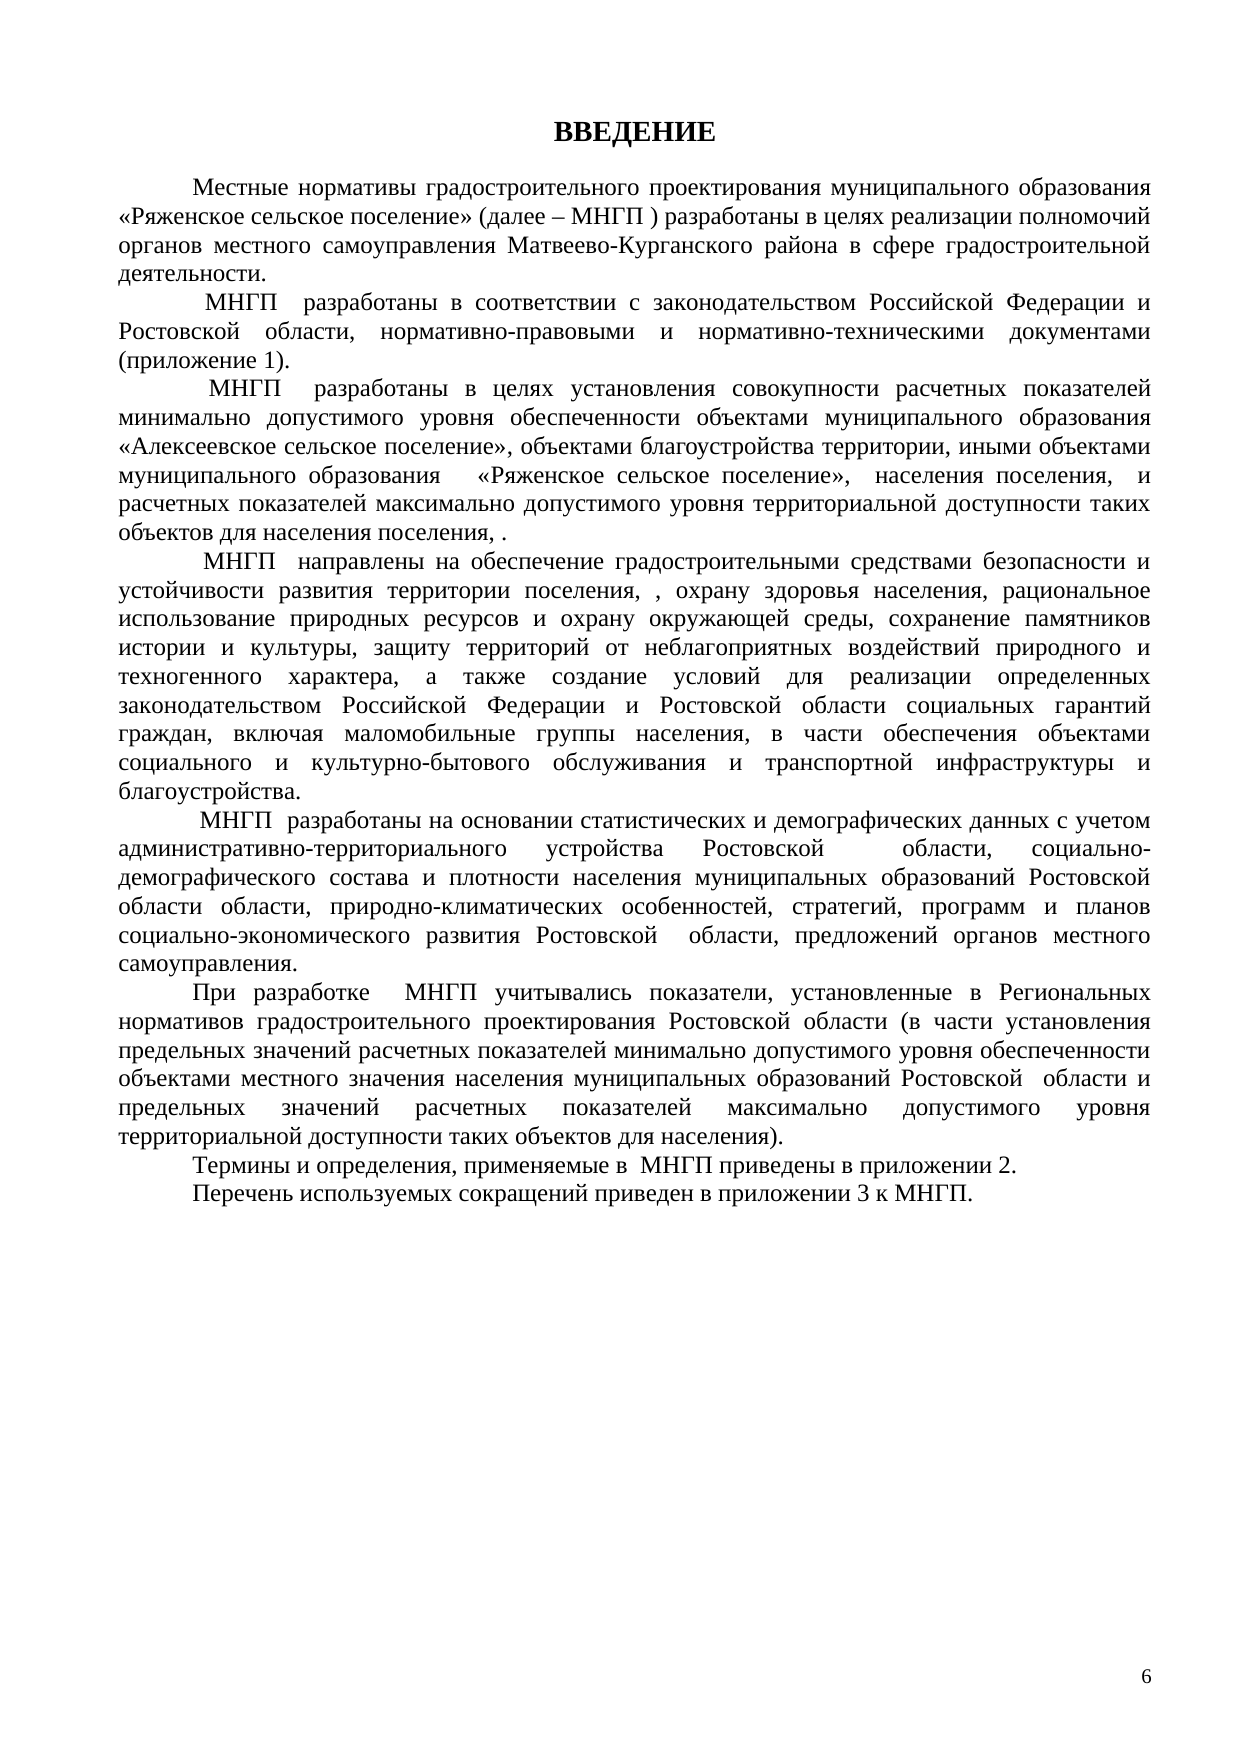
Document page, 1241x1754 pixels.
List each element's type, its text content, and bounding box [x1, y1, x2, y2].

text Введение [118, 114, 1152, 147]
text При разработке МНГП учитывались показатели, установленные в Региональных нормативов градостроительного проектирования Ростовской области (в части установления предельных значений расчетных показателей минимально допустимого уровня обеспеченности объектами местного значения населения муниципальных образований Ростовской области и предельных значений расчетных показателей максимально допустимого уровня территориальной доступности таких объектов для населения). [118, 977, 1152, 1150]
text Местные нормативы градостроительного проектирования муниципального образования «Ряженское сельское поселение» (далее – МНГП ) разработаны в целях реализации полномочий органов местного самоуправления Матвеево-Курганского района в сфере градостроительной деятельности. [118, 172, 1152, 287]
text МНГП разработаны в целях установления совокупности расчетных показателей минимально допустимого уровня обеспеченности объектами муниципального образования «Алексеевское сельское поселение», объектами благоустройства территории, иными объектами муниципального образования «Ряженское сельское поселение», населения поселения, и расчетных показателей максимально допустимого уровня территориальной доступности таких объектов для населения поселения, . [118, 373, 1152, 546]
text Термины и определения, применяемые в МНГП приведены в приложении 2. [118, 1150, 1152, 1178]
text МНГП направлены на обеспечение градостроительными средствами безопасности и устойчивости развития территории поселения, , охрану здоровья населения, рациональное использование природных ресурсов и охрану окружающей среды, сохранение памятников истории и культуры, защиту территорий от неблагоприятных воздействий природного и техногенного характера, а также создание условий для реализации определенных законодательством Российской Федерации и Ростовской области социальных гарантий граждан, включая маломобильные группы населения, в части обеспечения объектами социального и культурно-бытового обслуживания и транспортной инфраструктуры и благоустройства. [118, 546, 1152, 805]
text МНГП разработаны на основании статистических и демографических данных с учетом административно-территориального устройства Ростовской области, социально-демографического состава и плотности населения муниципальных образований Ростовской области области, природно-климатических особенностей, стратегий, программ и планов социально-экономического развития Ростовской области, предложений органов местного самоуправления. [118, 805, 1152, 977]
text Перечень используемых сокращений приведен в приложении 3 к МНГП. [118, 1178, 1152, 1207]
text МНГП разработаны в соответствии с законодательством Российской Федерации и Ростовской области, нормативно-правовыми и нормативно-техническими документами (приложение 1). [118, 287, 1152, 373]
